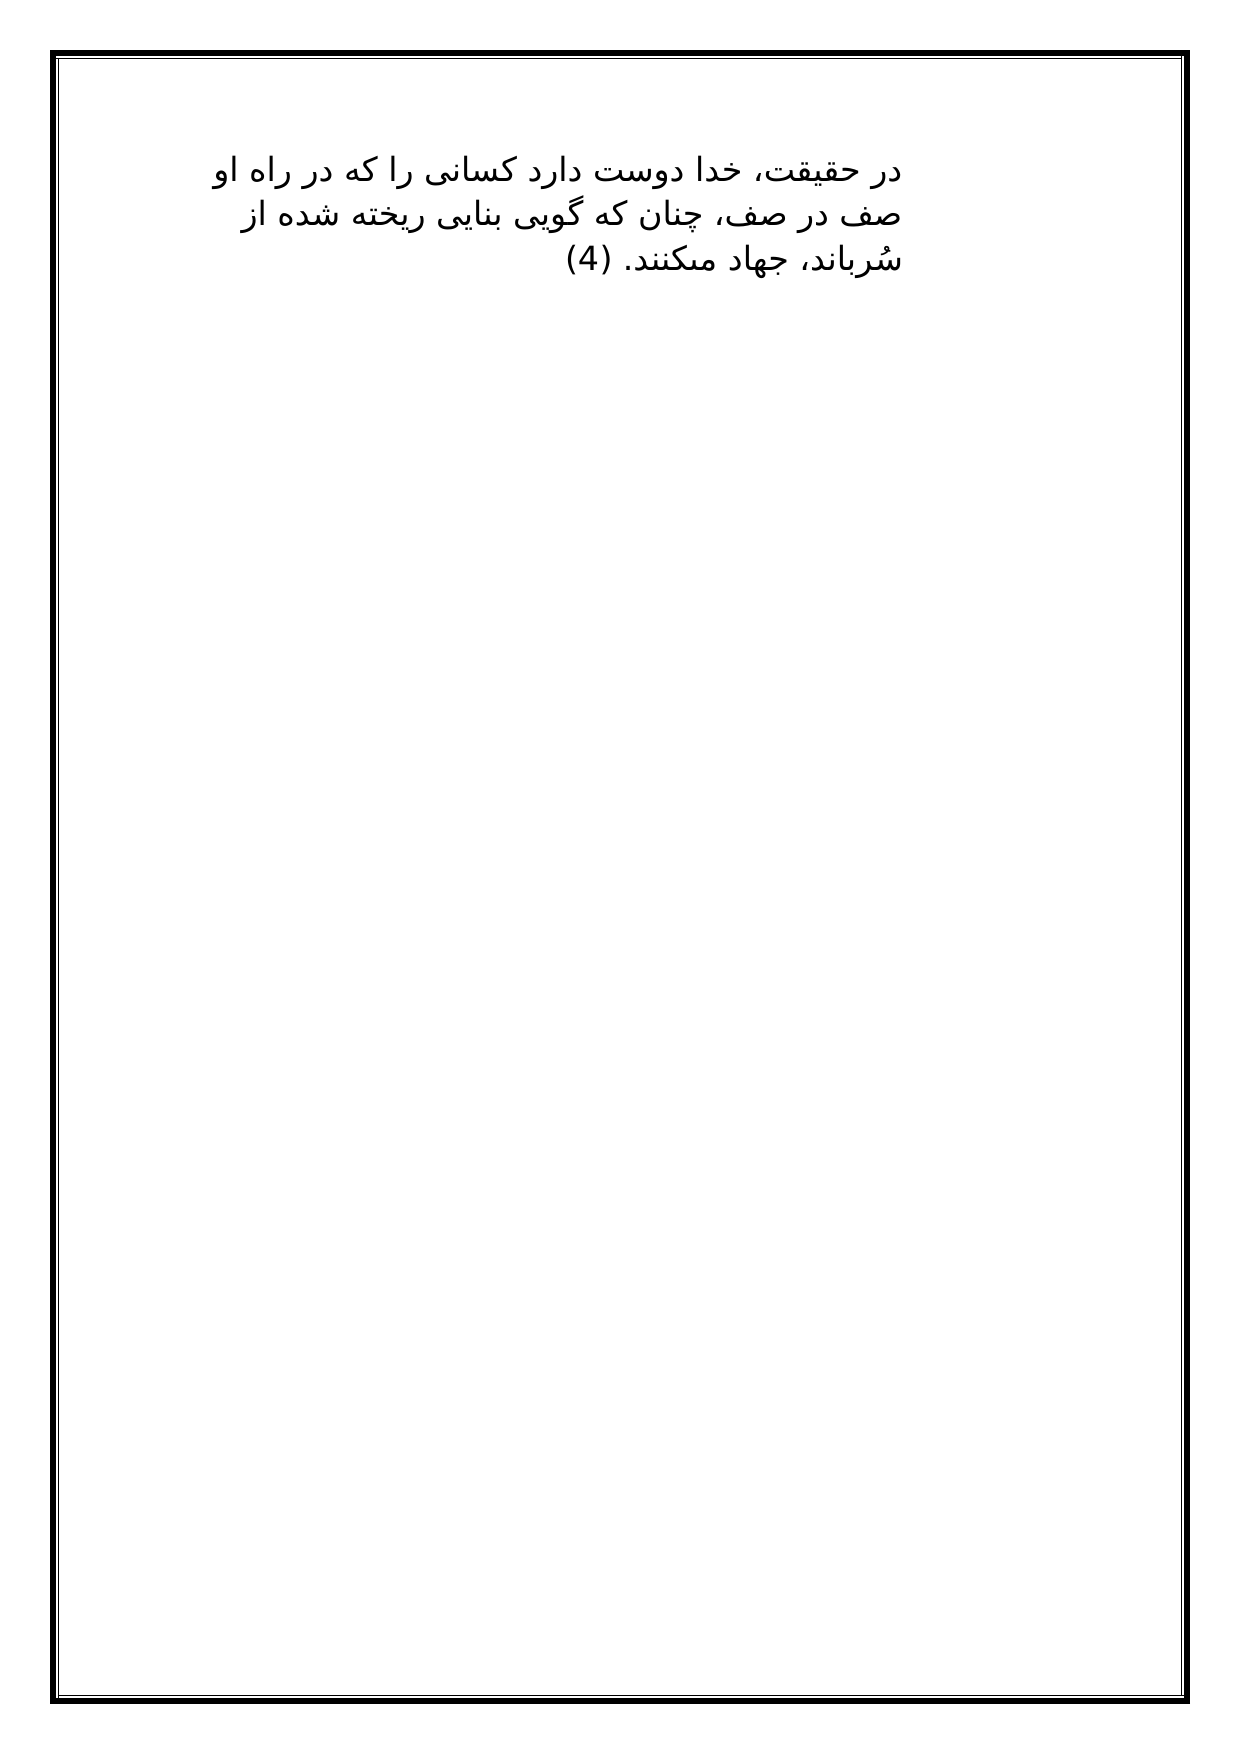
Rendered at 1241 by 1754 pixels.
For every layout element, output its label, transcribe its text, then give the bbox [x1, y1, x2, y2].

text در حقيقت، خدا دوست دارد كسانى را كه در راه او صف در صف، چنان كه گويى بنايى ريخته شده از سُرب‏اند، جهاد مى‏كنند. (4) [150, 150, 903, 278]
